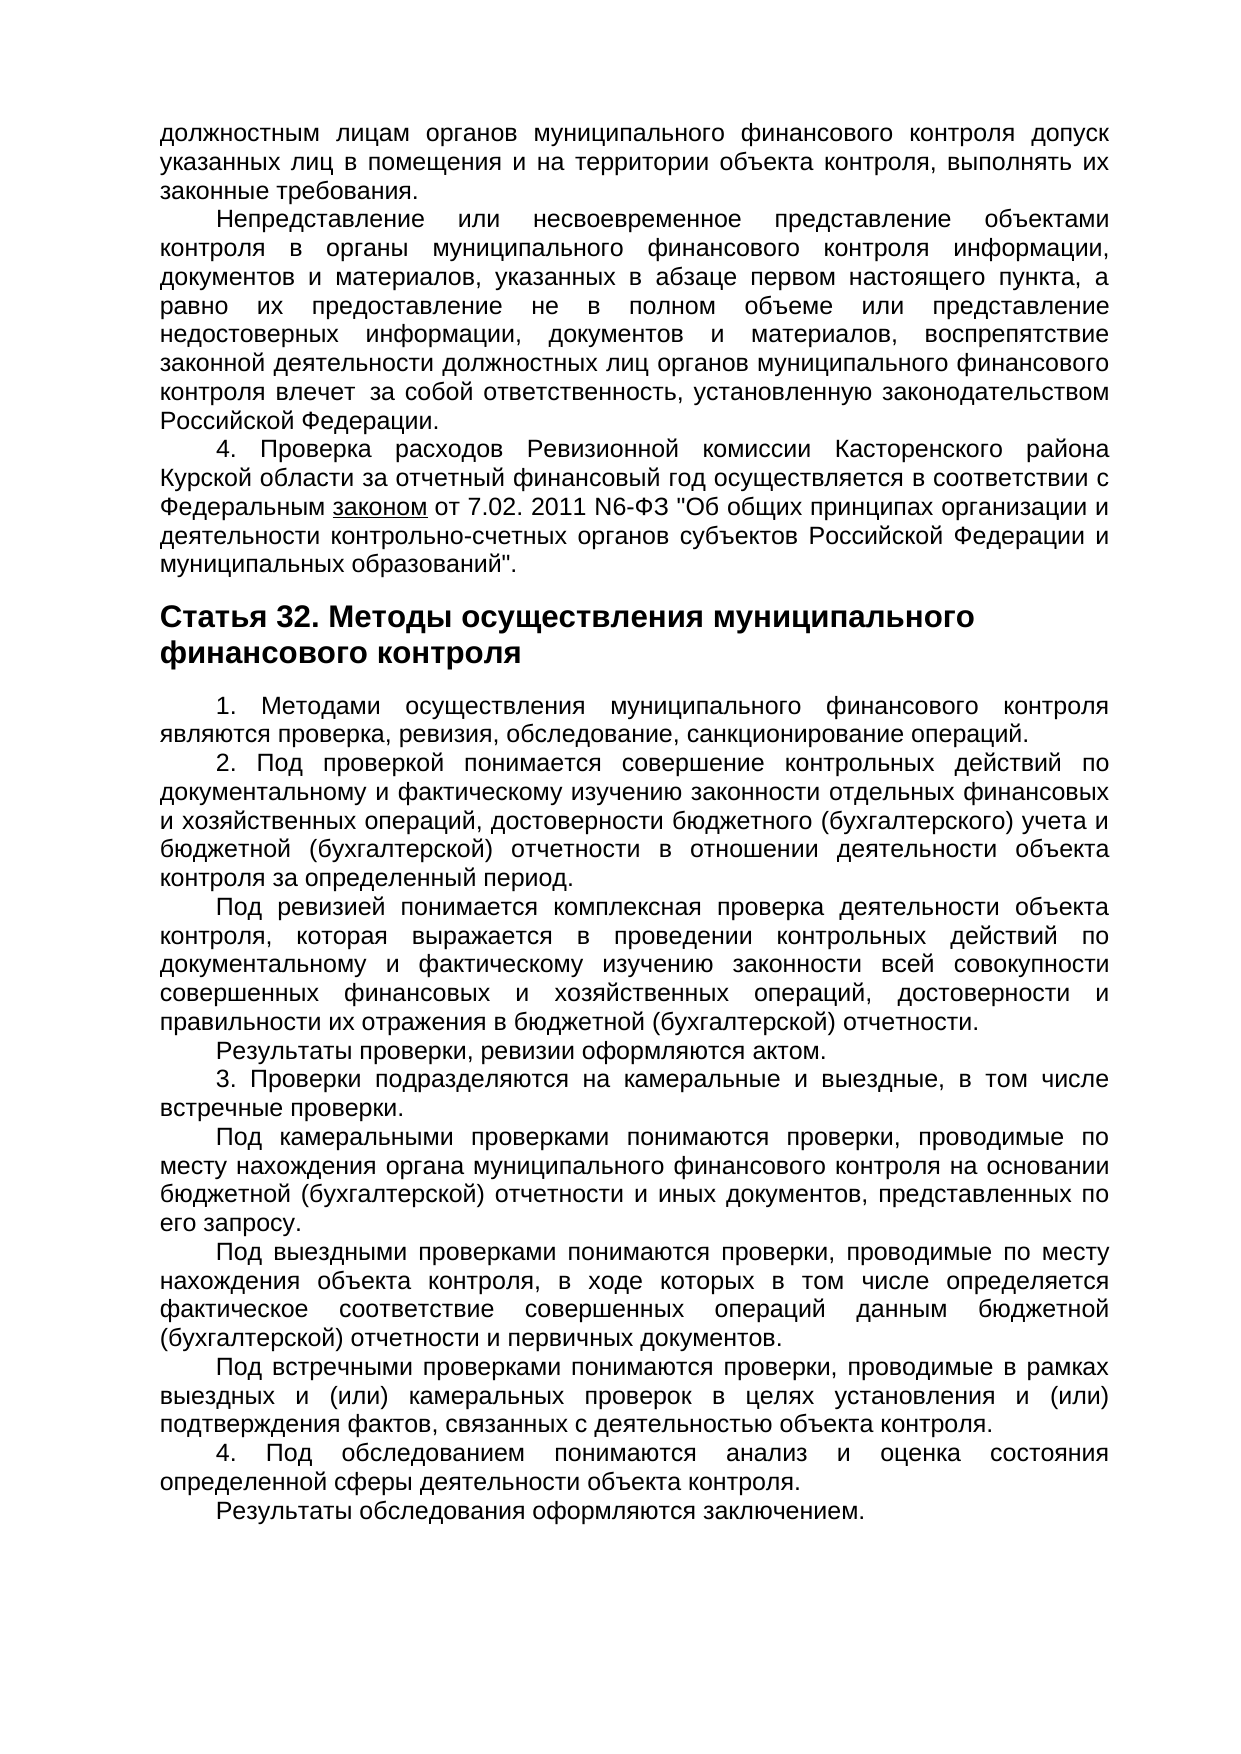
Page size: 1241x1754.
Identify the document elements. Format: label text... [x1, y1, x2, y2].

text Под встречными проверками понимаются проверки, проводимые в рамках выездных и (или) камеральных проверок в целях установления и (или) подтверждения фактов, связанных с деятельностью объекта контроля. [159, 1352, 1110, 1438]
text 4. Под обследованием понимаются анализ и оценка состояния определенной сферы деятельности объекта контроля. [159, 1438, 1110, 1496]
text Непредставление или несвоевременное представление объектами контроля в органы муниципального финансового контроля информации, документов и материалов, указанных в абзаце первом настоящего пункта, а равно их предоставление не в полном объеме или представление недостоверных информации, документов и материалов, воспрепятствие законной деятельности должностных лиц органов муниципального финансового контроля влечет за собой ответственность, установленную законодательством Российской Федерации. [159, 204, 1110, 434]
text Результаты обследования оформляются заключением. [159, 1496, 1110, 1524]
text Результаты проверки, ревизии оформляются актом. [159, 1036, 1110, 1064]
text 1. Методами осуществления муниципального финансового контроля являются проверка, ревизия, обследование, санкционирование операций. [159, 691, 1110, 748]
text Статья 32. Методы осуществления муниципального финансового контроля [159, 598, 1110, 670]
text 2. Под проверкой понимается совершение контрольных действий по документальному и фактическому изучению законности отдельных финансовых и хозяйственных операций, достоверности бюджетного (бухгалтерского) учета и бюджетной (бухгалтерской) отчетности в отношении деятельности объекта контроля за определенный период. [159, 748, 1110, 892]
text Под выездными проверками понимаются проверки, проводимые по месту нахождения объекта контроля, в ходе которых в том числе определяется фактическое соответствие совершенных операций данным бюджетной (бухгалтерской) отчетности и первичных документов. [159, 1237, 1110, 1352]
text 3. Проверки подразделяются на камеральные и выездные, в том числе встречные проверки. [159, 1064, 1110, 1122]
text Под камеральными проверками понимаются проверки, проводимые по месту нахождения органа муниципального финансового контроля на основании бюджетной (бухгалтерской) отчетности и иных документов, представленных по его запросу. [159, 1122, 1110, 1237]
text Под ревизией понимается комплексная проверка деятельности объекта контроля, которая выражается в проведении контрольных действий по документальному и фактическому изучению законности всей совокупности совершенных финансовых и хозяйственных операций, достоверности и правильности их отражения в бюджетной (бухгалтерской) отчетности. [159, 892, 1110, 1036]
text 4. Проверка расходов Ревизионной комиссии Касторенского района Курской области за отчетный финансовый год осуществляется в соответствии с Федеральным законом от 7.02. 2011 N6-ФЗ "Об общих принципах организации и деятельности контрольно-счетных органов субъектов Российской Федерации и муниципальных образований". [159, 434, 1110, 578]
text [159, 118, 1110, 204]
